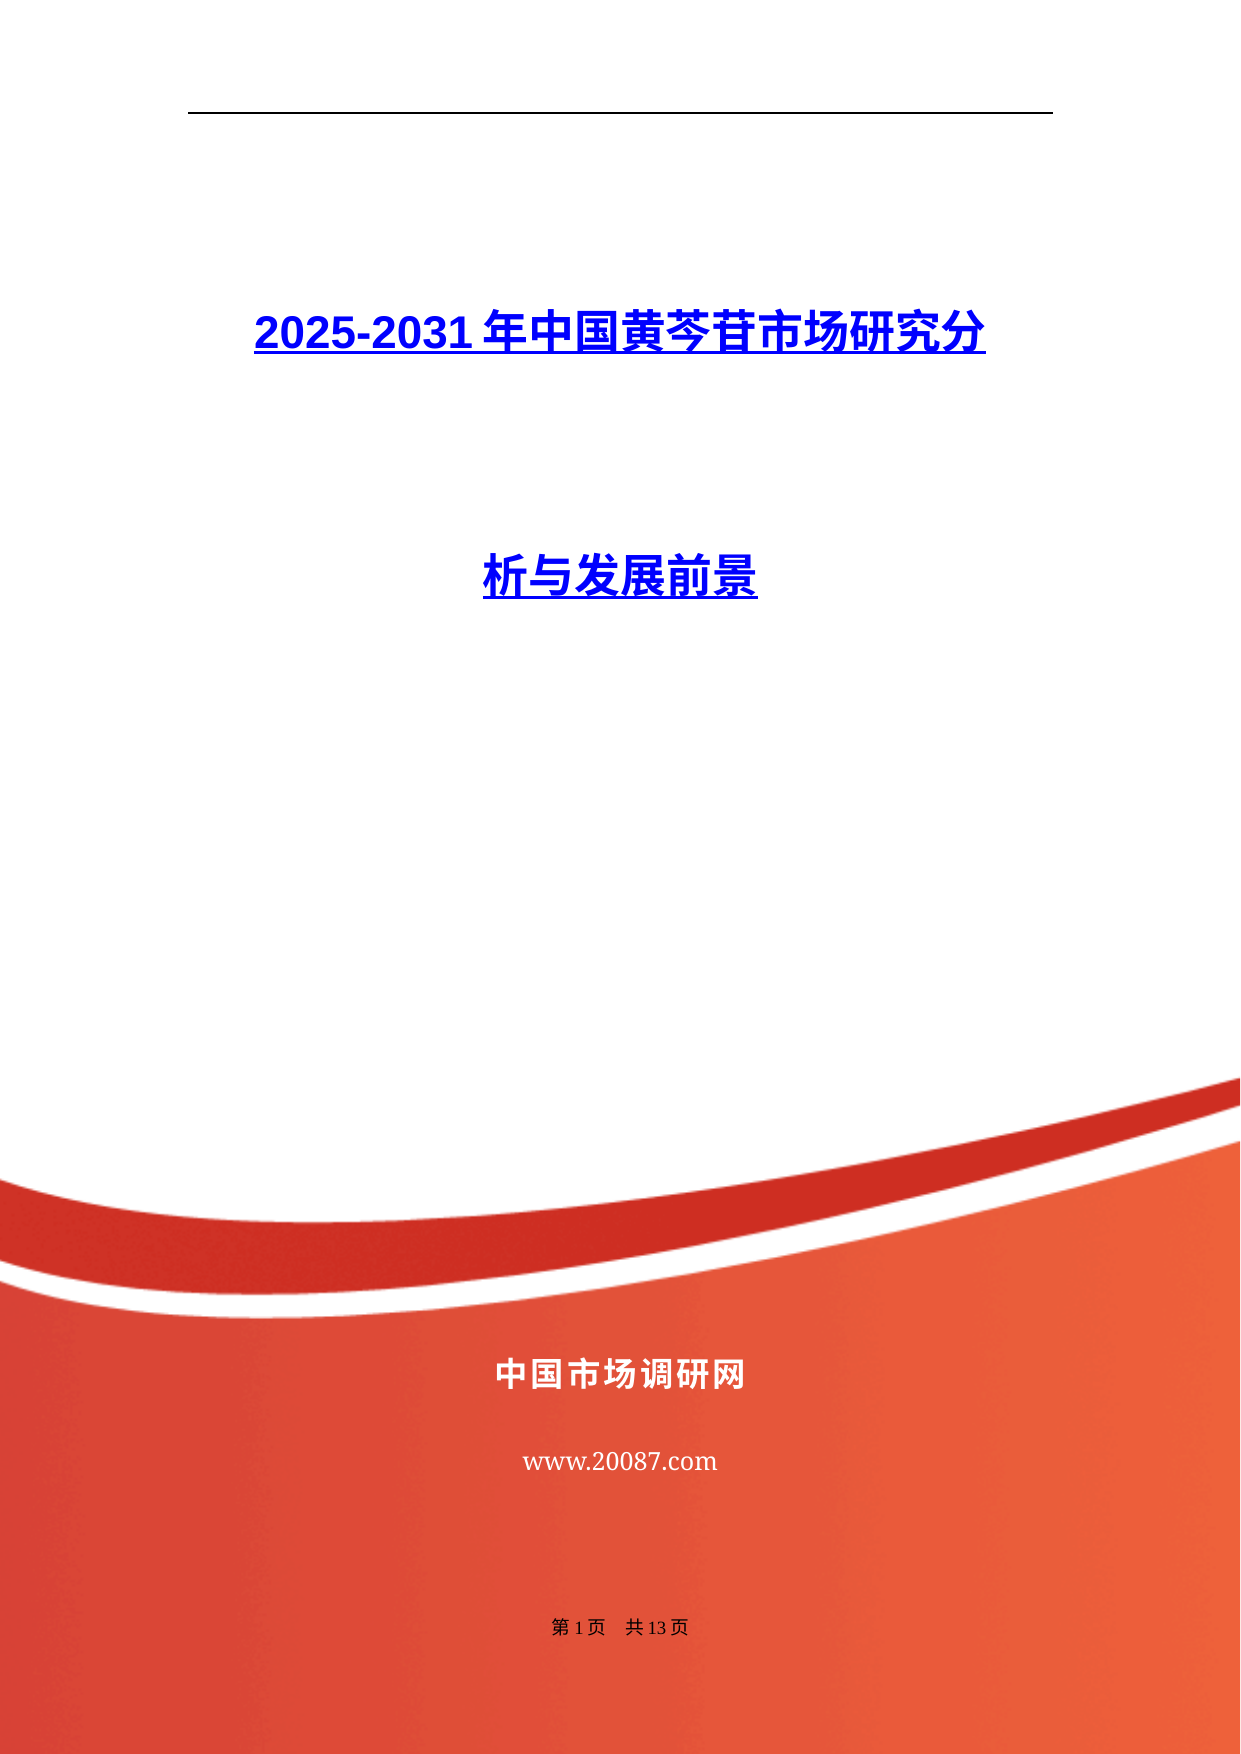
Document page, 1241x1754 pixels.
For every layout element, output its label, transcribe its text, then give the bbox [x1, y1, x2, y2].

table_header 2025-2031年中国黄芩苷市场研究分析与发展前景 [188, 207, 1053, 773]
text www.20087.com [187, 1428, 1053, 1493]
subtitle 中国市场调研网 [187, 1339, 1053, 1404]
picture [0, 1006, 1241, 1754]
